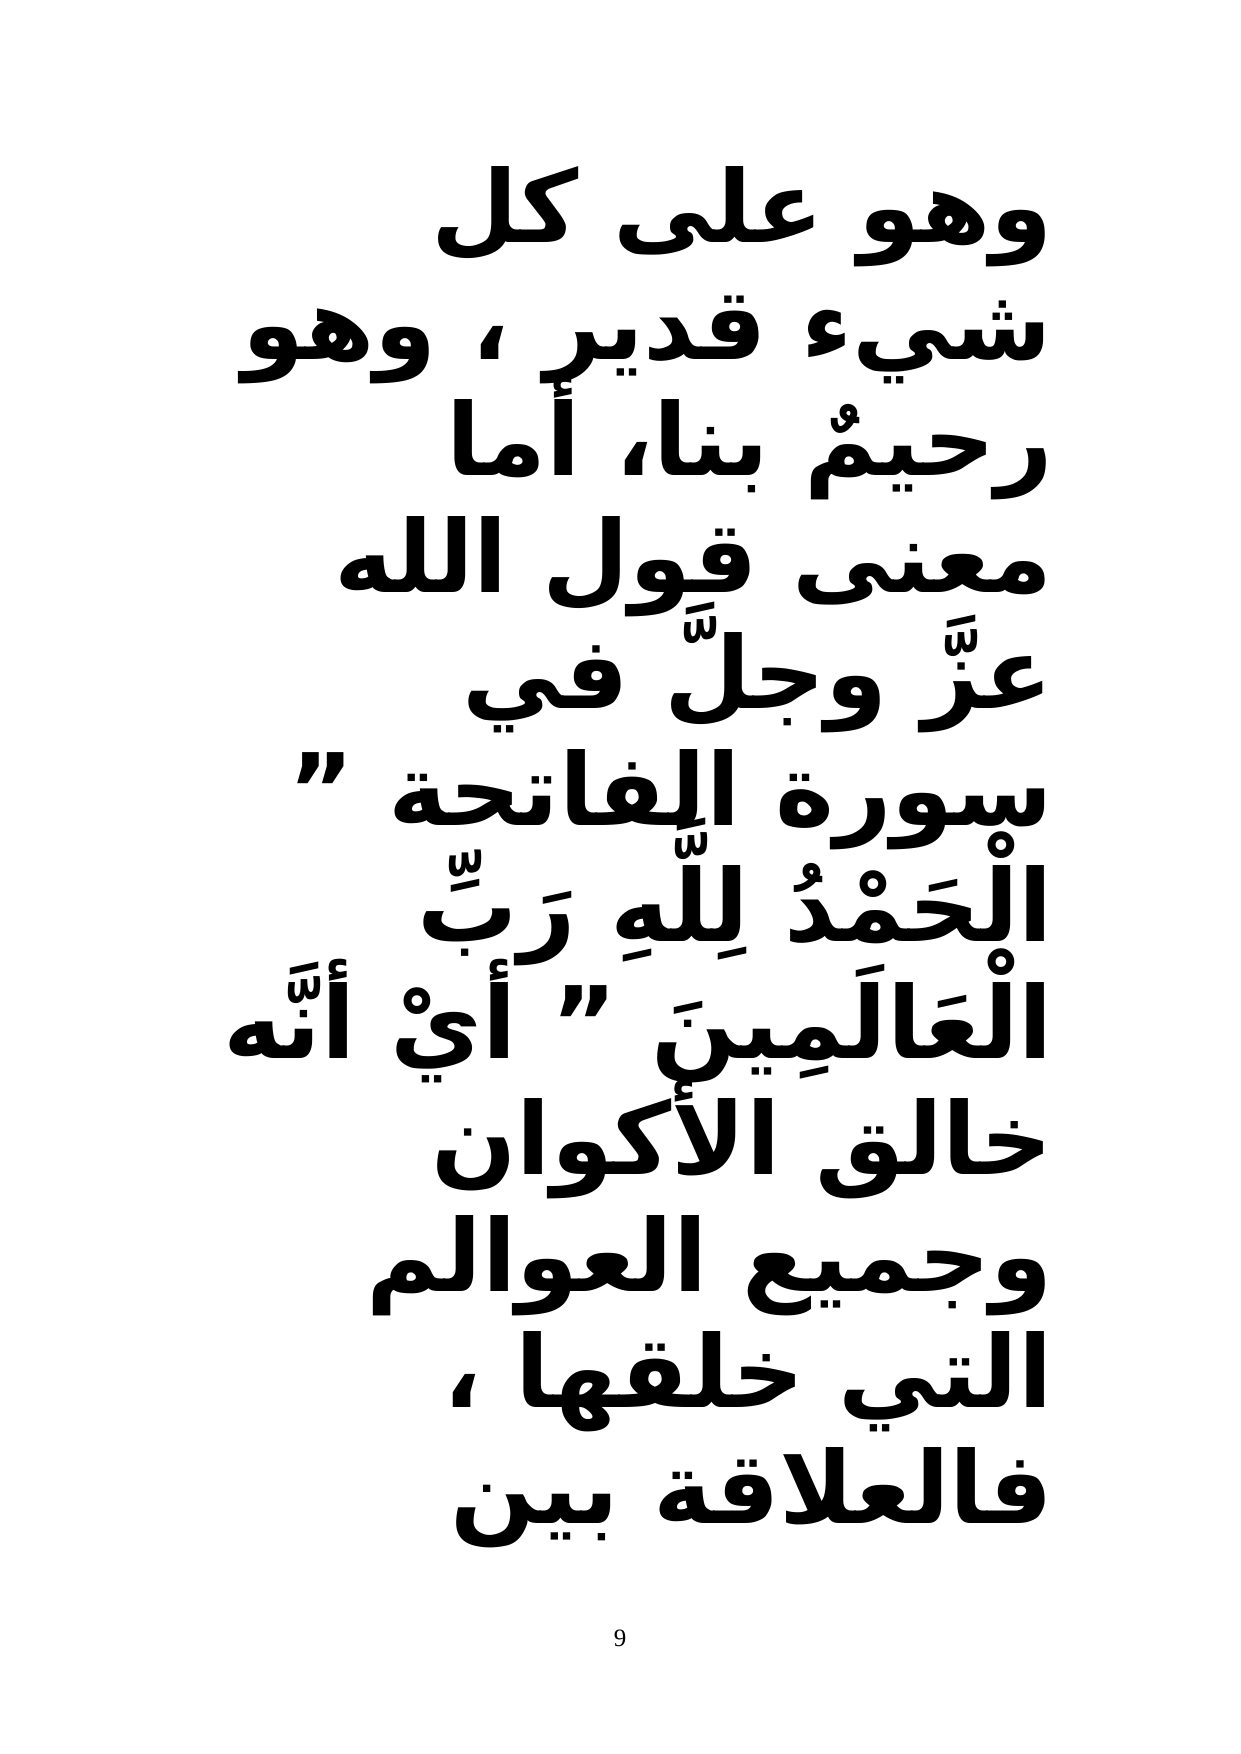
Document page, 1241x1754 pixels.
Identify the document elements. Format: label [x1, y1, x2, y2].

text [187, 150, 1053, 1547]
